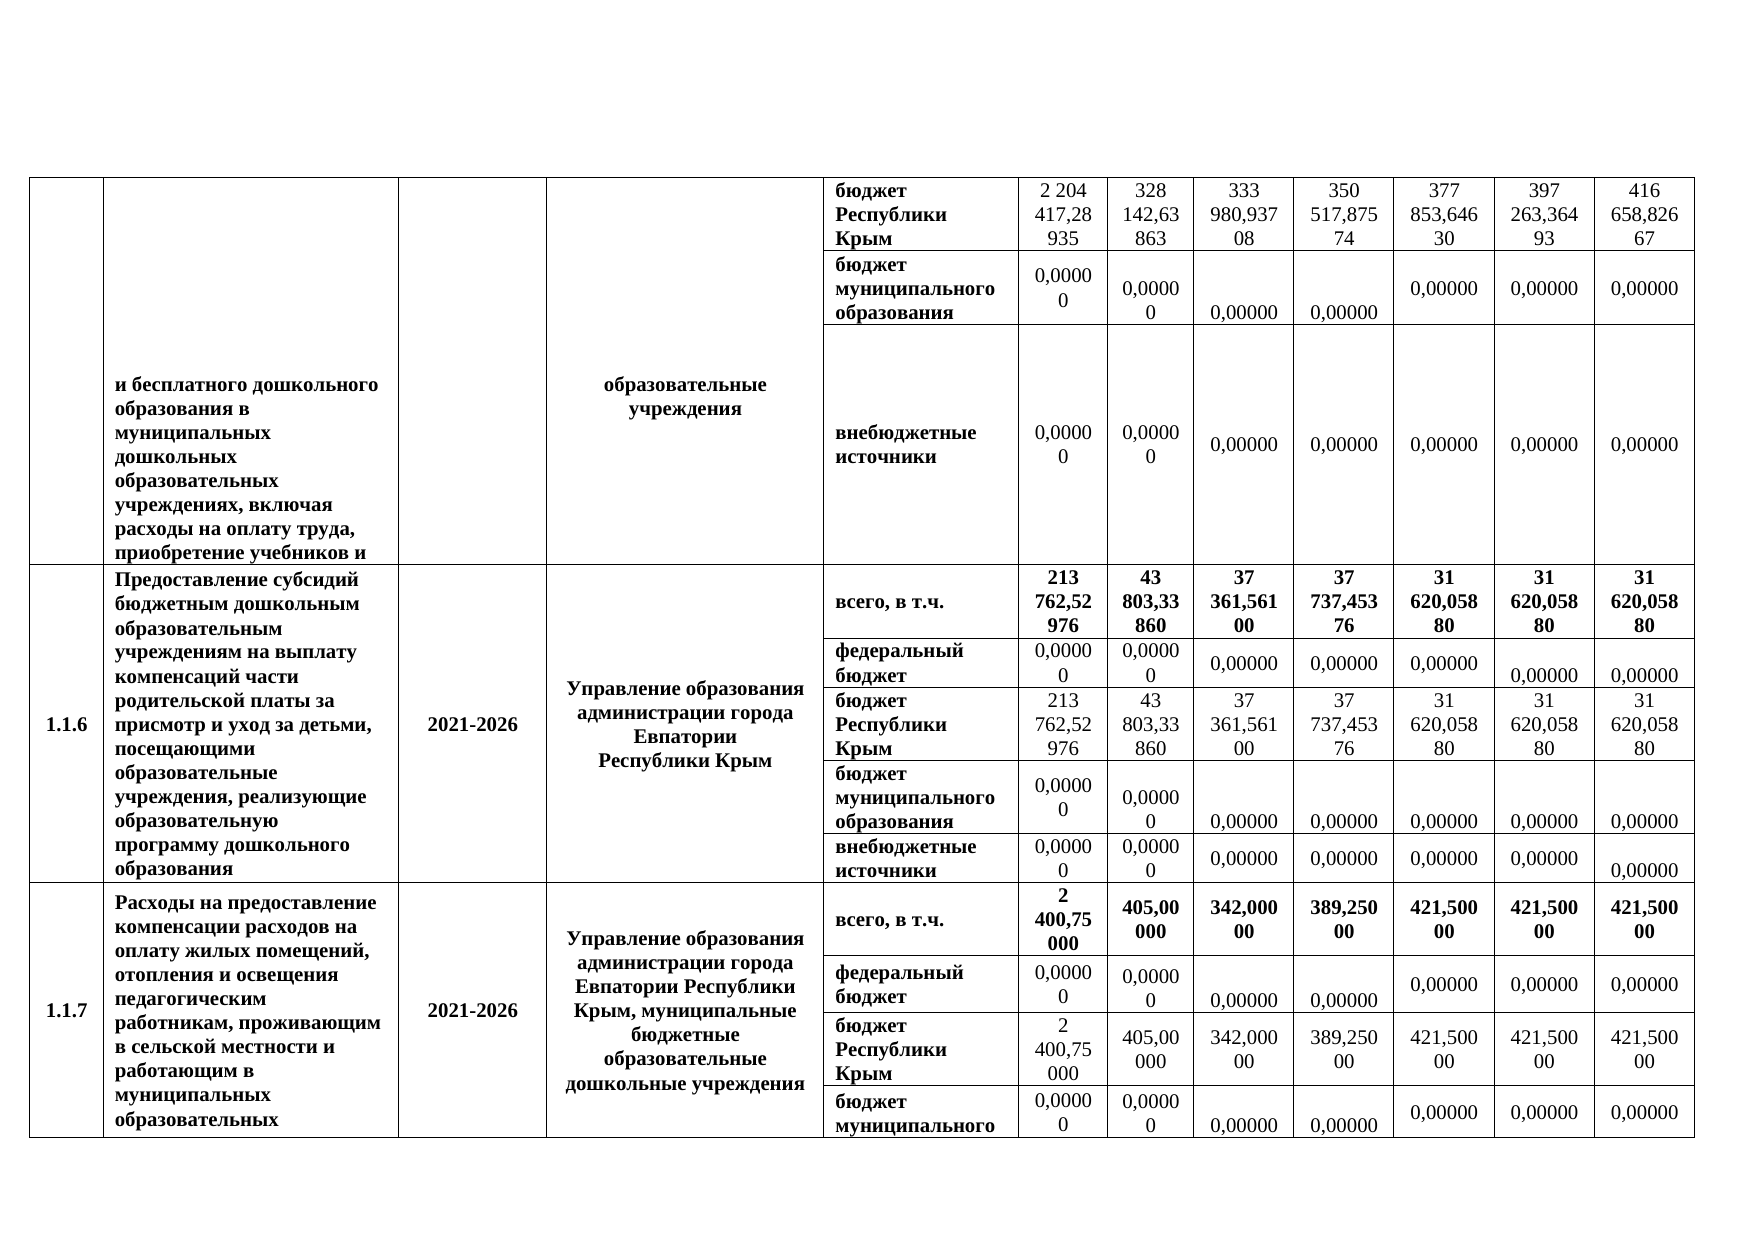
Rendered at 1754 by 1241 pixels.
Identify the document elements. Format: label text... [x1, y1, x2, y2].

table_cell 0,00000 [1394, 639, 1494, 687]
table_cell 342,00000 [1194, 883, 1293, 955]
table_cell 342,00000 [1194, 1013, 1293, 1085]
table_cell Управление образования администрации города Евпатории Республики Крым [547, 565, 823, 882]
table_cell Управление образования администрации города Евпатории Республики Крым, муниципальные бюджетные образовательные дошкольные учреждения [547, 883, 823, 1137]
table_cell 213 762,52976 [1019, 688, 1107, 760]
table_cell 0,00000 [1019, 639, 1107, 687]
table_cell 31 620,05880 [1394, 565, 1494, 637]
table_cell 0,00000 [1294, 325, 1393, 564]
table_cell 421,50000 [1394, 1013, 1494, 1085]
table_cell 213 762,52976 [1019, 565, 1107, 637]
table_cell 350 517,87574 [1294, 178, 1393, 250]
table_cell внебюджетные источники [824, 834, 1018, 882]
table_cell федеральный бюджет [824, 956, 1018, 1012]
table_cell 0,00000 [1595, 639, 1694, 687]
table_cell 0,00000 [1495, 251, 1594, 324]
table_cell 0,00000 [1108, 325, 1193, 564]
table_cell 421,50000 [1495, 883, 1594, 955]
table_cell 37 737,45376 [1294, 565, 1393, 637]
table_cell 0,00000 [1394, 251, 1494, 324]
table_cell 377 853,64630 [1394, 178, 1494, 250]
table_cell 37 737,45376 [1294, 688, 1393, 760]
table_cell 0,00000 [1194, 834, 1293, 882]
table_cell 1.1.6 [30, 565, 103, 882]
table_cell внебюджетные источники [824, 325, 1018, 564]
table_cell 0,00000 [1495, 956, 1594, 1012]
table_cell 0,00000 [1294, 761, 1393, 833]
table_cell 2021-2026 [399, 883, 546, 1137]
table_cell 37 361,56100 [1194, 688, 1293, 760]
table_cell 31 620,05880 [1595, 565, 1694, 637]
table_cell 0,00000 [1019, 251, 1107, 324]
table_cell 0,00000 [1495, 834, 1594, 882]
table_cell 31 620,05880 [1495, 688, 1594, 760]
table_cell 0,00000 [1108, 956, 1193, 1012]
table_cell 0,00000 [1019, 1086, 1107, 1137]
table_cell всего, в т.ч. [824, 565, 1018, 637]
table_cell 0,00000 [1495, 325, 1594, 564]
table_cell 405,00000 [1108, 1013, 1193, 1085]
table_cell 0,00000 [1595, 761, 1694, 833]
table_cell 2 204 417,28935 [1019, 178, 1107, 250]
table_cell 0,00000 [1595, 325, 1694, 564]
table_cell 0,00000 [1019, 325, 1107, 564]
table_cell 0,00000 [1495, 1086, 1594, 1137]
table_cell 421,50000 [1595, 883, 1694, 955]
table_cell 2 400,75000 [1019, 883, 1107, 955]
table_cell 0,00000 [1394, 761, 1494, 833]
table_cell 0,00000 [1194, 251, 1293, 324]
table_cell 0,00000 [1294, 956, 1393, 1012]
table_cell 0,00000 [1019, 956, 1107, 1012]
table_cell Предоставление субсидий бюджетным дошкольным образовательным учреждениям на выплату компенсаций части родительской платы за присмотр и уход за детьми, посещающими образовательные учреждения, реализующие образовательную программу дошкольного образования [104, 565, 398, 882]
table_cell 0,00000 [1595, 251, 1694, 324]
table_cell 0,00000 [1595, 1086, 1694, 1137]
table_cell 416 658,82667 [1595, 178, 1694, 250]
table_cell 43 803,33860 [1108, 688, 1193, 760]
table_cell 389,25000 [1294, 883, 1393, 955]
table_cell 0,00000 [1394, 956, 1494, 1012]
table_cell 31 620,05880 [1495, 565, 1594, 637]
table_cell 0,00000 [1294, 1086, 1393, 1137]
table_cell 405,00000 [1108, 883, 1193, 955]
table_cell 2021-2026 [399, 565, 546, 882]
table_cell всего, в т.ч. [824, 883, 1018, 955]
table_cell 0,00000 [1194, 761, 1293, 833]
table_cell 0,00000 [1495, 761, 1594, 833]
table_cell 0,00000 [1108, 1086, 1193, 1137]
table_cell бюджет Республики Крым [824, 688, 1018, 760]
table_cell 1.1.7 [30, 883, 103, 1137]
table_cell 31 620,05880 [1595, 688, 1694, 760]
table_cell 0,00000 [1194, 956, 1293, 1012]
table_cell 421,50000 [1595, 1013, 1694, 1085]
table_cell 333 980,93708 [1194, 178, 1293, 250]
table_cell бюджет Республики Крым [824, 178, 1018, 250]
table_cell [824, 1086, 1018, 1137]
table_cell 0,00000 [1194, 1086, 1293, 1137]
table_cell 2 400,75000 [1019, 1013, 1107, 1085]
table_cell 0,00000 [1108, 639, 1193, 687]
table_cell 0,00000 [1194, 639, 1293, 687]
table_cell 0,00000 [1394, 834, 1494, 882]
table_cell бюджет муниципального образования [824, 251, 1018, 324]
table_cell 0,00000 [1595, 956, 1694, 1012]
table_cell бюджет муниципального образования [824, 761, 1018, 833]
table_cell 0,00000 [1019, 761, 1107, 833]
table_cell 0,00000 [1108, 761, 1193, 833]
table_cell 0,00000 [1194, 325, 1293, 564]
table_cell 389,25000 [1294, 1013, 1393, 1085]
table_cell федеральный бюджет [824, 639, 1018, 687]
table_cell 397 263,36493 [1495, 178, 1594, 250]
table_cell 0,00000 [1108, 251, 1193, 324]
table_cell 0,00000 [1294, 251, 1393, 324]
table_cell 43 803,33860 [1108, 565, 1193, 637]
table_cell 0,00000 [1294, 639, 1393, 687]
table_cell 0,00000 [1294, 834, 1393, 882]
table_cell 328 142,63863 [1108, 178, 1193, 250]
table_cell 0,00000 [1394, 325, 1494, 564]
table_cell Расходы на предоставление компенсации расходов на оплату жилых помещений, отопления и освещения педагогическим работникам, проживающим в сельской местности и работающим в муниципальных образовательных учреждениях, расположенных в сельской местности, за счет субвенции из бюджета Республики Крым бюджету муниципального образования городской округ Евпатория Республики Крым [104, 883, 398, 1137]
table_cell 421,50000 [1394, 883, 1494, 955]
table_cell 0,00000 [1595, 834, 1694, 882]
table_cell 421,50000 [1495, 1013, 1594, 1085]
table_cell 31 620,05880 [1394, 688, 1494, 760]
table_cell 0,00000 [1495, 639, 1594, 687]
table_cell 0,00000 [1019, 834, 1107, 882]
table_cell 0,00000 [1108, 834, 1193, 882]
table_cell 37 361,56100 [1194, 565, 1293, 637]
table_cell 0,00000 [1394, 1086, 1494, 1137]
table_cell бюджет Республики Крым [824, 1013, 1018, 1085]
